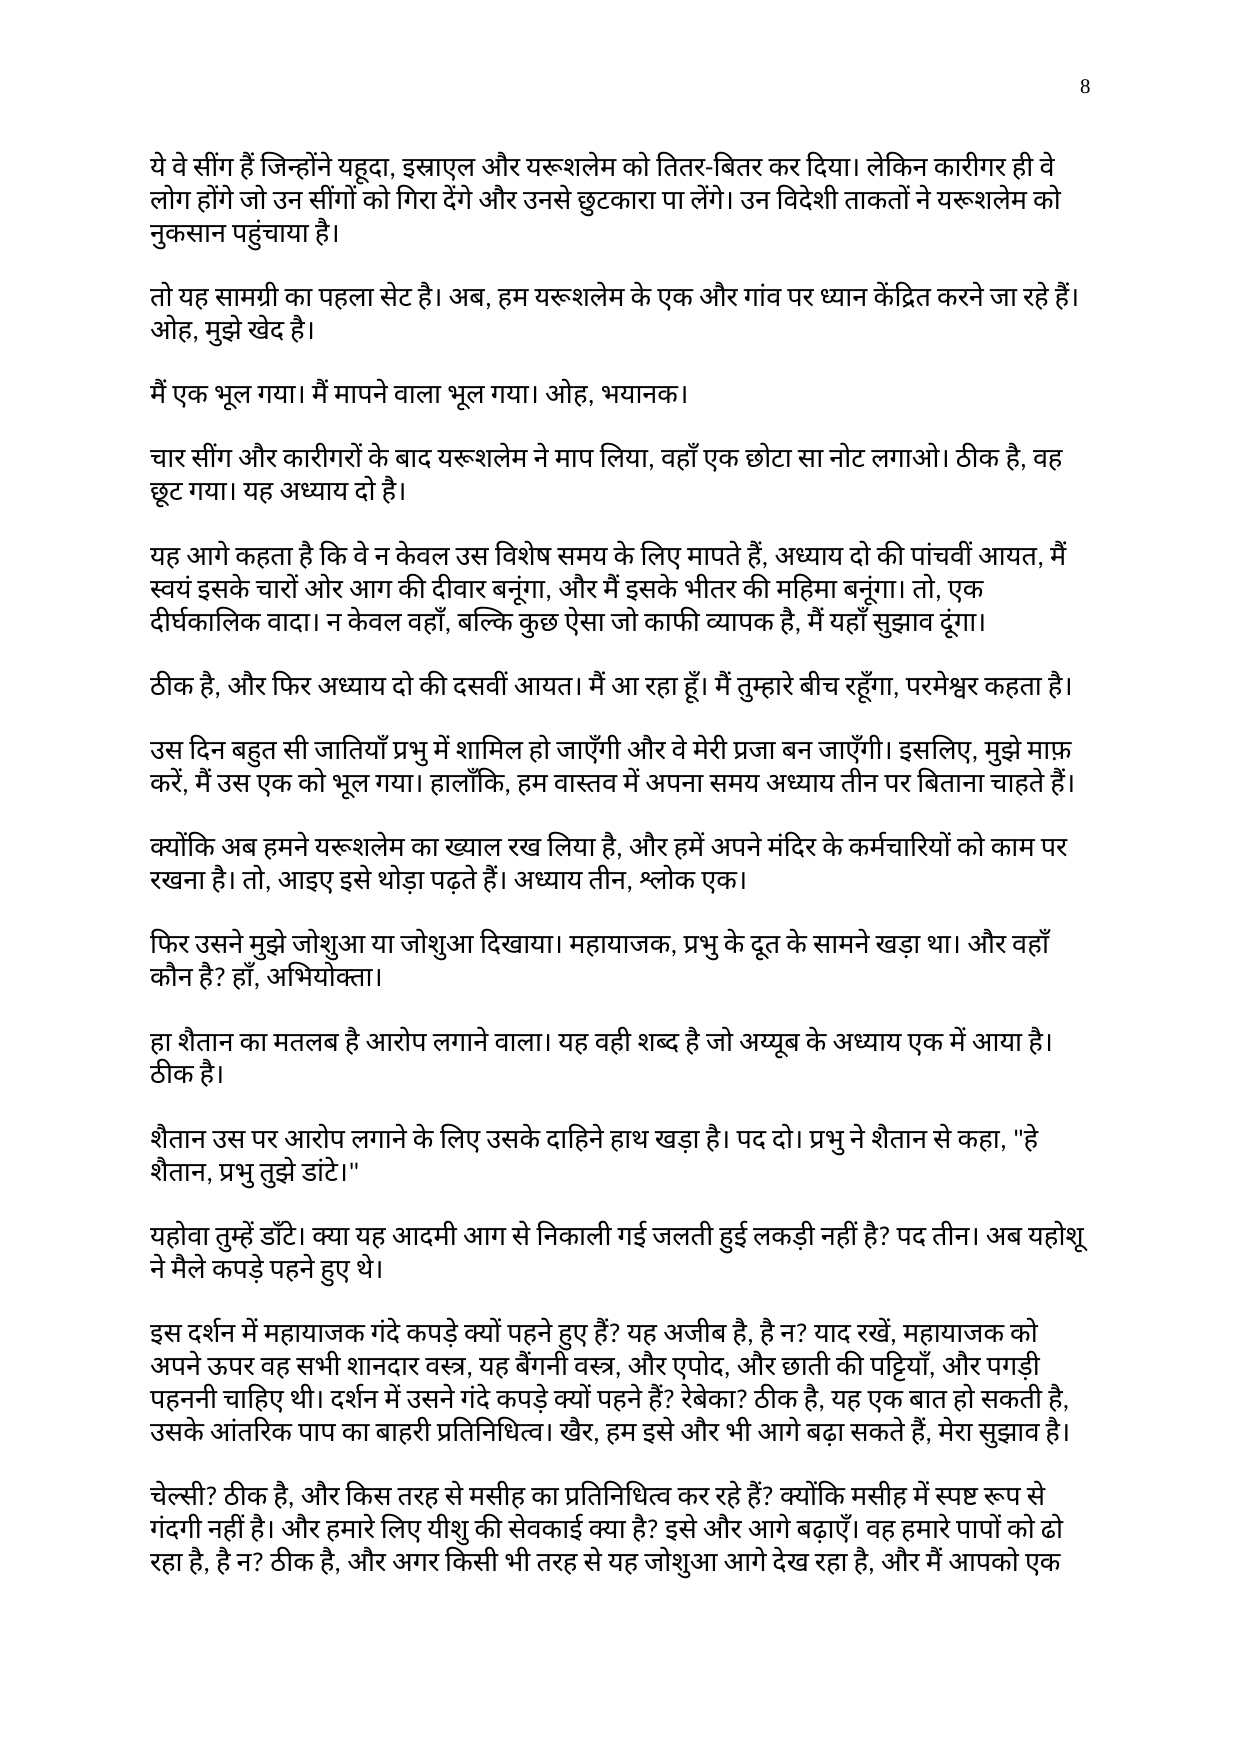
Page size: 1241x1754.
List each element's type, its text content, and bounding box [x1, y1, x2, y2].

text क्योंकि अब हमने यरूशलेम का ख्याल रख लिया है, और हमें अपने मंदिर के कर्मचारियों को काम पर रखना है। तो, आइए इसे थोड़ा पढ़ते हैं। अध्याय तीन, श्लोक एक। [150, 830, 1090, 896]
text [150, 1479, 1090, 1578]
text इस दर्शन में महायाजक गंदे कपड़े क्यों पहने हुए हैं? यह अजीब है, है न? याद रखें, महायाजक को अपने ऊपर वह सभी शानदार वस्त्र, यह बैंगनी वस्त्र, और एपोद, और छाती की पट्टियाँ, और पगड़ी पहननी चाहिए थी। दर्शन में उसने गंदे कपड़े क्यों पहने हैं? रेबेका? ठीक है, यह एक बात हो सकती है, उसके आंतरिक पाप का बाहरी प्रतिनिधित्व। खैर, हम इसे और भी आगे बढ़ा सकते हैं, मेरा सुझाव है। [150, 1316, 1090, 1448]
text ठीक है, और फिर अध्याय दो की दसवीं आयत। मैं आ रहा हूँ। मैं तुम्हारे बीच रहूँगा, परमेश्वर कहता है। [150, 669, 1090, 702]
text मैं एक भूल गया। मैं मापने वाला भूल गया। ओह, भयानक। [150, 377, 1090, 410]
text यह आगे कहता है कि वे न केवल उस विशेष समय के लिए मापते हैं, अध्याय दो की पांचवीं आयत, मैं स्वयं इसके चारों ओर आग की दीवार बनूंगा, और मैं इसके भीतर की महिमा बनूंगा। तो, एक दीर्घकालिक वादा। न केवल वहाँ, बल्कि कुछ ऐसा जो काफी व्यापक है, मैं यहाँ सुझाव दूंगा। [150, 539, 1090, 638]
text तो यह सामग्री का पहला सेट है। अब, हम यरूशलेम के एक और गांव पर ध्यान केंद्रित करने जा रहे हैं। ओह, मुझे खेद है। [150, 280, 1090, 346]
text यहोवा तुम्हें डाँटे। क्या यह आदमी आग से निकाली गई जलती हुई लकड़ी नहीं है? पद तीन। अब यहोशू ने मैले कपड़े पहने हुए थे। [150, 1219, 1090, 1285]
text हा शैतान का मतलब है आरोप लगाने वाला। यह वही शब्द है जो अय्यूब के अध्याय एक में आया है। ठीक है। [150, 1025, 1090, 1091]
text शैतान उस पर आरोप लगाने के लिए उसके दाहिने हाथ खड़ा है। पद दो। प्रभु ने शैतान से कहा, "हे शैतान, प्रभु तुझे डांटे।" [150, 1122, 1090, 1188]
text ये वे सींग हैं जिन्होंने यहूदा, इस्राएल और यरूशलेम को तितर-बितर कर दिया। लेकिन कारीगर ही वे लोग होंगे जो उन सींगों को गिरा देंगे और उनसे छुटकारा पा लेंगे। उन विदेशी ताकतों ने यरूशलेम को नुकसान पहुंचाया है। [150, 150, 1090, 249]
text चार सींग और कारीगरों के बाद यरूशलेम ने माप लिया, वहाँ एक छोटा सा नोट लगाओ। ठीक है, वह छूट गया। यह अध्याय दो है। [150, 442, 1090, 508]
text फिर उसने मुझे जोशुआ या जोशुआ दिखाया। महायाजक, प्रभु के दूत के सामने खड़ा था। और वहाँ कौन है? हाँ, अभियोक्ता। [150, 927, 1090, 993]
text उस दिन बहुत सी जातियाँ प्रभु में शामिल हो जाएँगी और वे मेरी प्रजा बन जाएँगी। इसलिए, मुझे माफ़ करें, मैं उस एक को भूल गया। हालाँकि, हम वास्तव में अपना समय अध्याय तीन पर बिताना चाहते हैं। [150, 733, 1090, 799]
